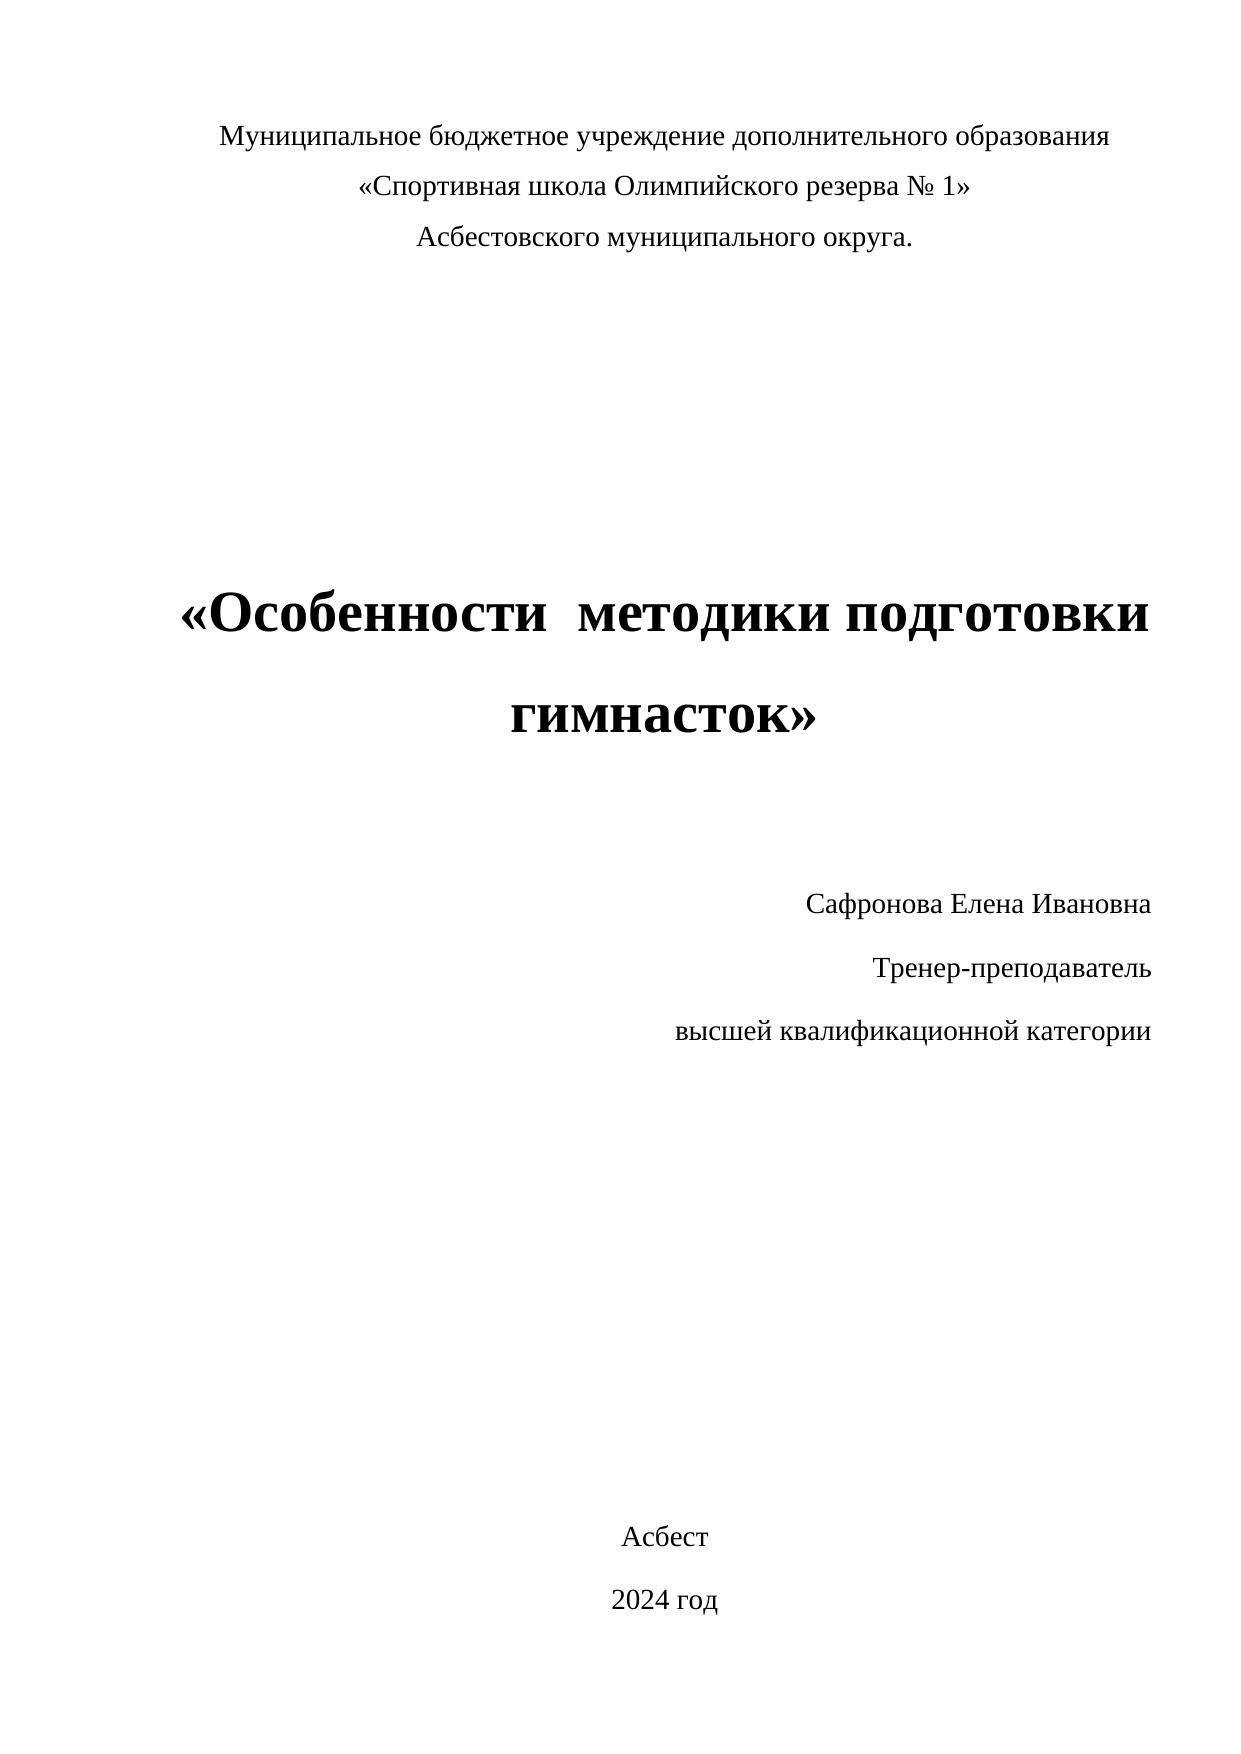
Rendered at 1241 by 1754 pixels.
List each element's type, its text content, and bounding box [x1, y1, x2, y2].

text 2024 год [177, 1582, 1152, 1616]
text Тренер-преподаватель [177, 950, 1152, 983]
text Асбест [177, 1519, 1152, 1552]
text высшей квалификационной категории [177, 1013, 1152, 1047]
text Муниципальное бюджетное учреждение дополнительного образования «Спортивная школа Олимпийского резерва № 1» [177, 118, 1152, 202]
text Асбестовского муниципального округа. [177, 219, 1152, 252]
text «Особенности методики подготовки гимнасток» [177, 577, 1152, 745]
text Сафронова Елена Ивановна [177, 887, 1152, 920]
